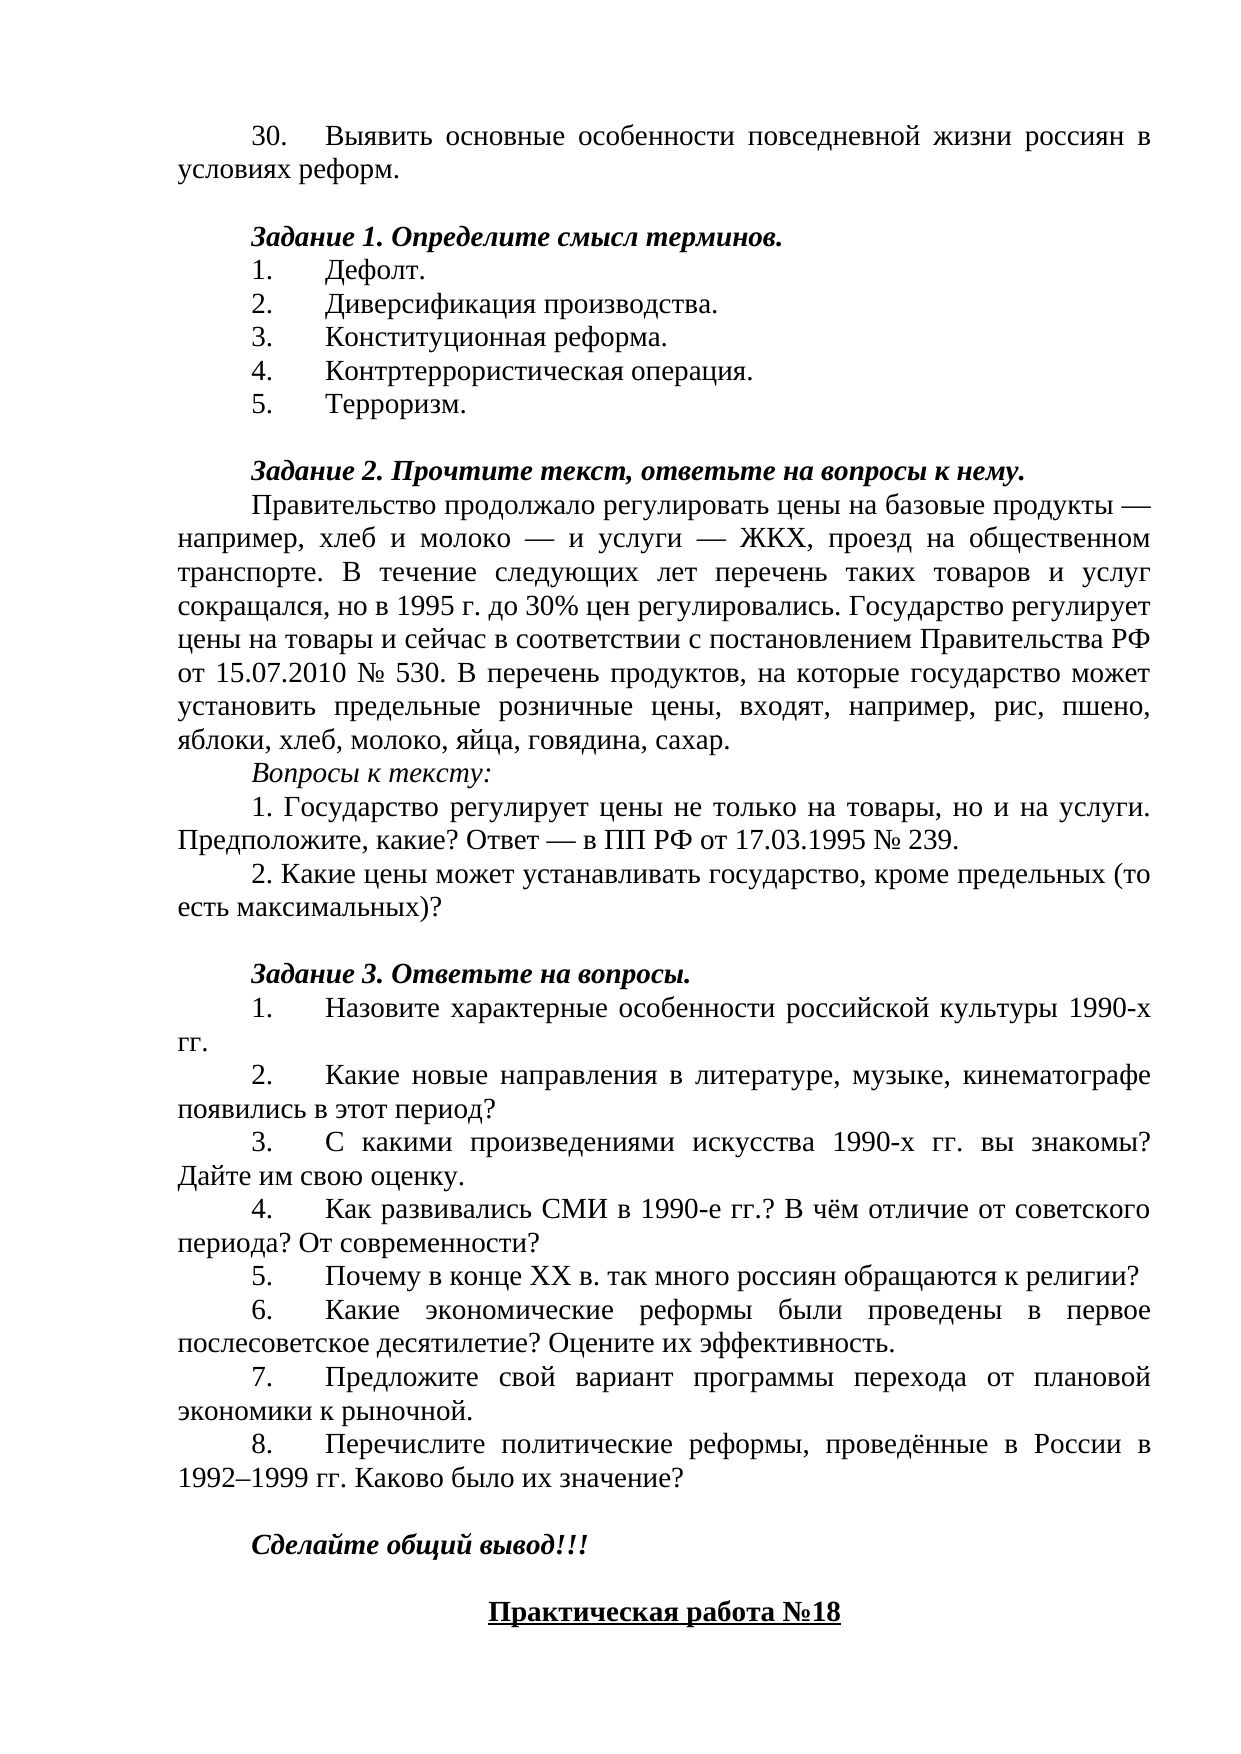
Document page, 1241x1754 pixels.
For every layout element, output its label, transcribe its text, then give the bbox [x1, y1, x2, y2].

text 1. Государство регулирует цены не только на товары, но и на услуги. Предположите, какие? Ответ — в ПП РФ от 17.03.1995 № 239. [177, 789, 1152, 856]
text Задание 1. Определите смысл терминов. [177, 219, 1152, 252]
text Правительство продолжало регулировать цены на базовые продукты — например, хлеб и молоко — и услуги — ЖКХ, проезд на общественном транспорте. В течение следующих лет перечень таких товаров и услуг сокращался, но в 1995 г. до 30% цен регулировались. Государство регулирует цены на товары и сейчас в соответствии с постановлением Правительства РФ от 15.07.2010 № 530. В перечень продуктов, на которые государство может установить предельные розничные цены, входят, например, рис, пшено, яблоки, хлеб, молоко, яйца, говядина, сахар. [177, 487, 1152, 755]
list Конституционная реформа. [177, 319, 1152, 353]
list Какие новые направления в литературе, музыке, кинематографе появились в этот период? [177, 1057, 1152, 1124]
list Как развивались СМИ в 1990-е гг.? В чём отличие от советского периода? От современности? [177, 1191, 1152, 1258]
list С какими произведениями искусства 1990-х гг. вы знакомы? Дайте им свою оценку. [177, 1124, 1152, 1191]
text Задание 2. Прочтите текст, ответьте на вопросы к нему. [177, 453, 1152, 487]
list Терроризм. [177, 386, 1152, 420]
list Дефолт. [177, 252, 1152, 286]
list Почему в конце XX в. так много россиян обращаются к религии? [177, 1258, 1152, 1292]
text Сделайте общий вывод!!! [177, 1527, 1152, 1560]
text Вопросы к тексту: [177, 755, 1152, 789]
list Назовите характерные особенности российской культуры 1990-х гг. [177, 990, 1152, 1057]
list Какие экономические реформы были проведены в первое послесоветское десятилетие? Оцените их эффективность. [177, 1292, 1152, 1359]
list Перечислите политические реформы, проведённые в России в 1992–1999 гг. Каково было их значение? [177, 1426, 1152, 1493]
list Диверсификация производства. [177, 286, 1152, 319]
list Выявить основные особенности повседневной жизни россиян в условиях реформ. [177, 118, 1152, 185]
list Контртеррористическая операция. [177, 353, 1152, 386]
list Предложите свой вариант программы перехода от плановой экономики к рыночной. [177, 1359, 1152, 1426]
text Задание 3. Ответьте на вопросы. [177, 957, 1152, 990]
text Практическая работа №18 [177, 1594, 1152, 1627]
text 2. Какие цены может устанавливать государство, кроме предельных (то есть максимальных)? [177, 856, 1152, 923]
